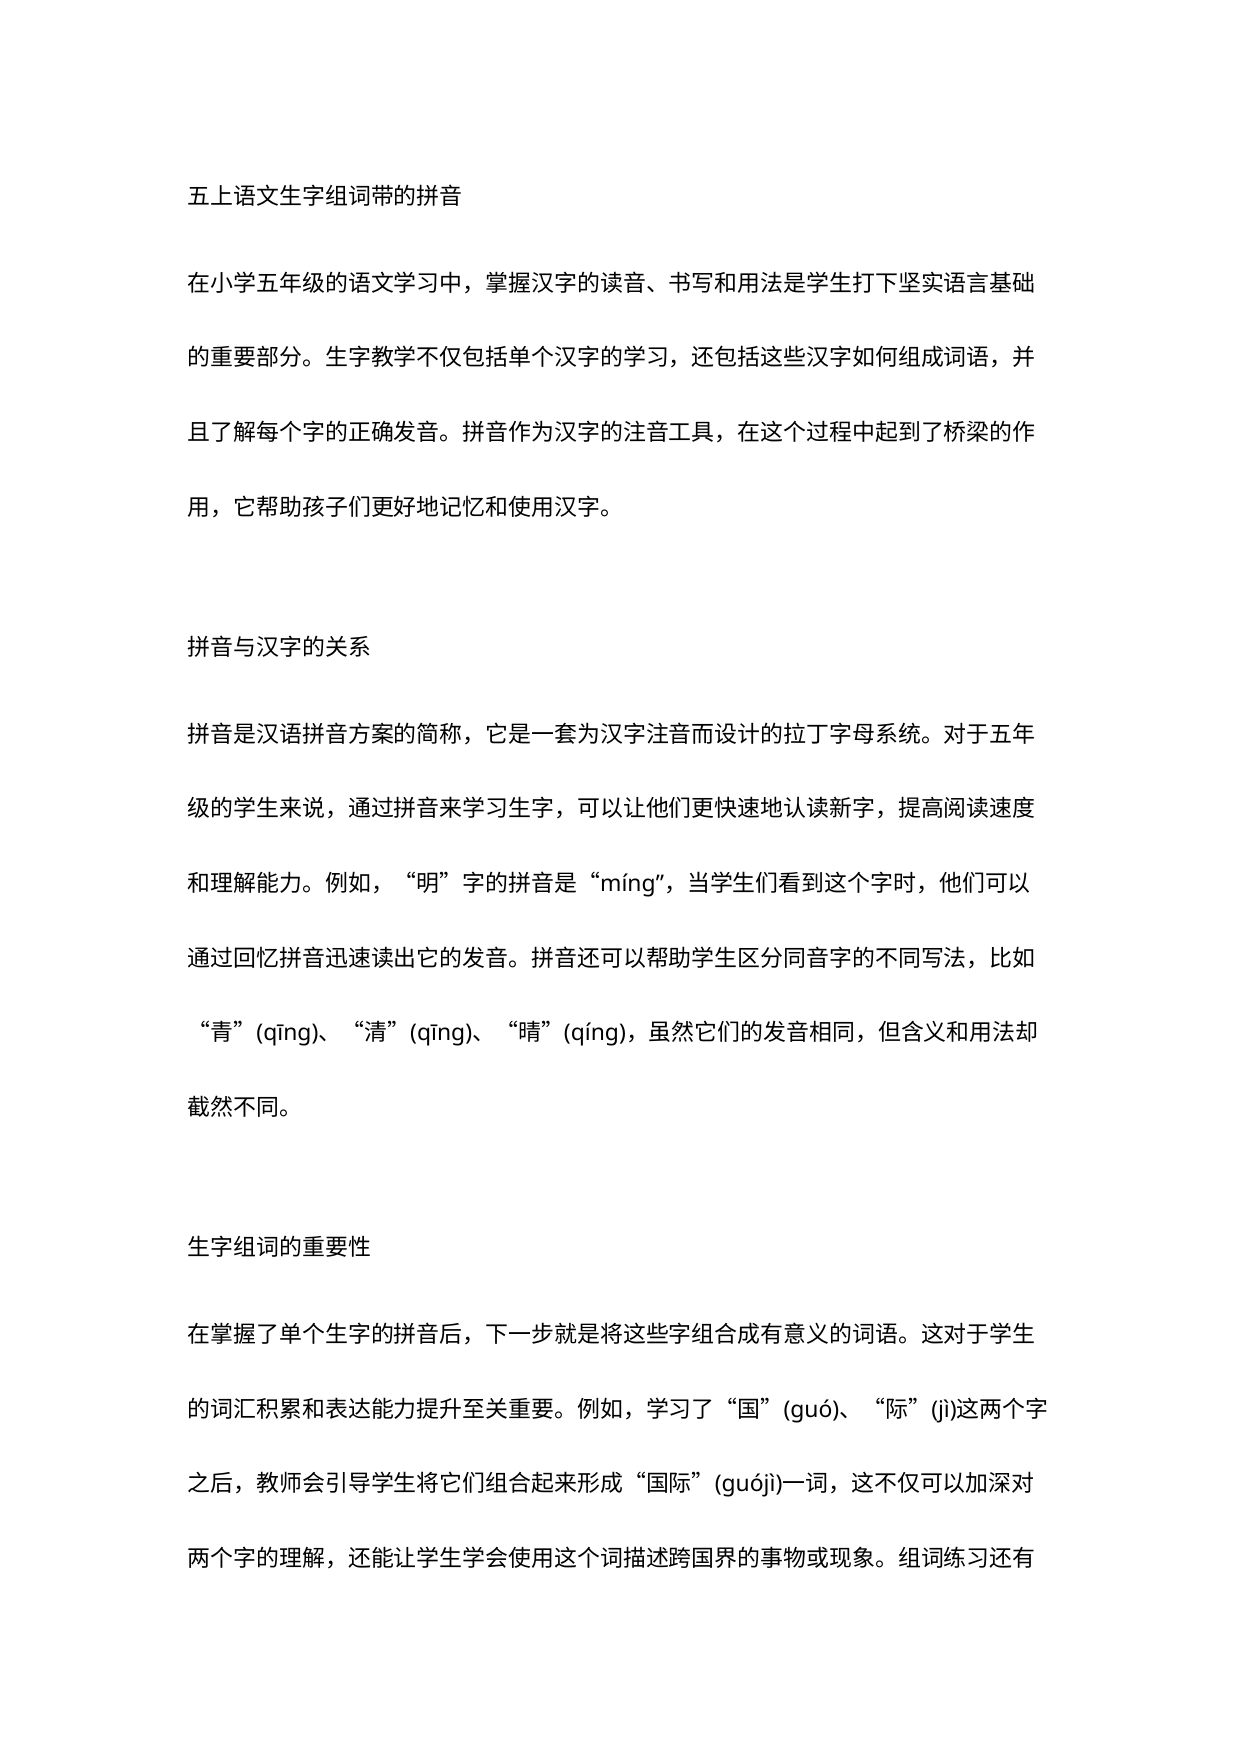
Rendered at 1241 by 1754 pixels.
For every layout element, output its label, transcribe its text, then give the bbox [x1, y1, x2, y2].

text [187, 1300, 1053, 1589]
text 五上语文生字组词带的拼音 [187, 162, 1053, 227]
text 在小学五年级的语文学习中，掌握汉字的读音、书写和用法是学生打下坚实语言基础的重要部分。生字教学不仅包括单个汉字的学习，还包括这些汉字如何组成词语，并且了解每个字的正确发音。拼音作为汉字的注音工具，在这个过程中起到了桥梁的作用，它帮助孩子们更好地记忆和使用汉字。 [187, 248, 1053, 538]
text 拼音是汉语拼音方案的简称，它是一套为汉字注音而设计的拉丁字母系统。对于五年级的学生来说，通过拼音来学习生字，可以让他们更快速地认读新字，提高阅读速度和理解能力。例如，“明”字的拼音是“míng”，当学生们看到这个字时，他们可以通过回忆拼音迅速读出它的发音。拼音还可以帮助学生区分同音字的不同写法，比如“青”(qīng)、“清”(qīng)、“晴”(qíng)，虽然它们的发音相同，但含义和用法却截然不同。 [187, 699, 1053, 1138]
text 拼音与汉字的关系 [187, 613, 1053, 678]
text 生字组词的重要性 [187, 1213, 1053, 1278]
